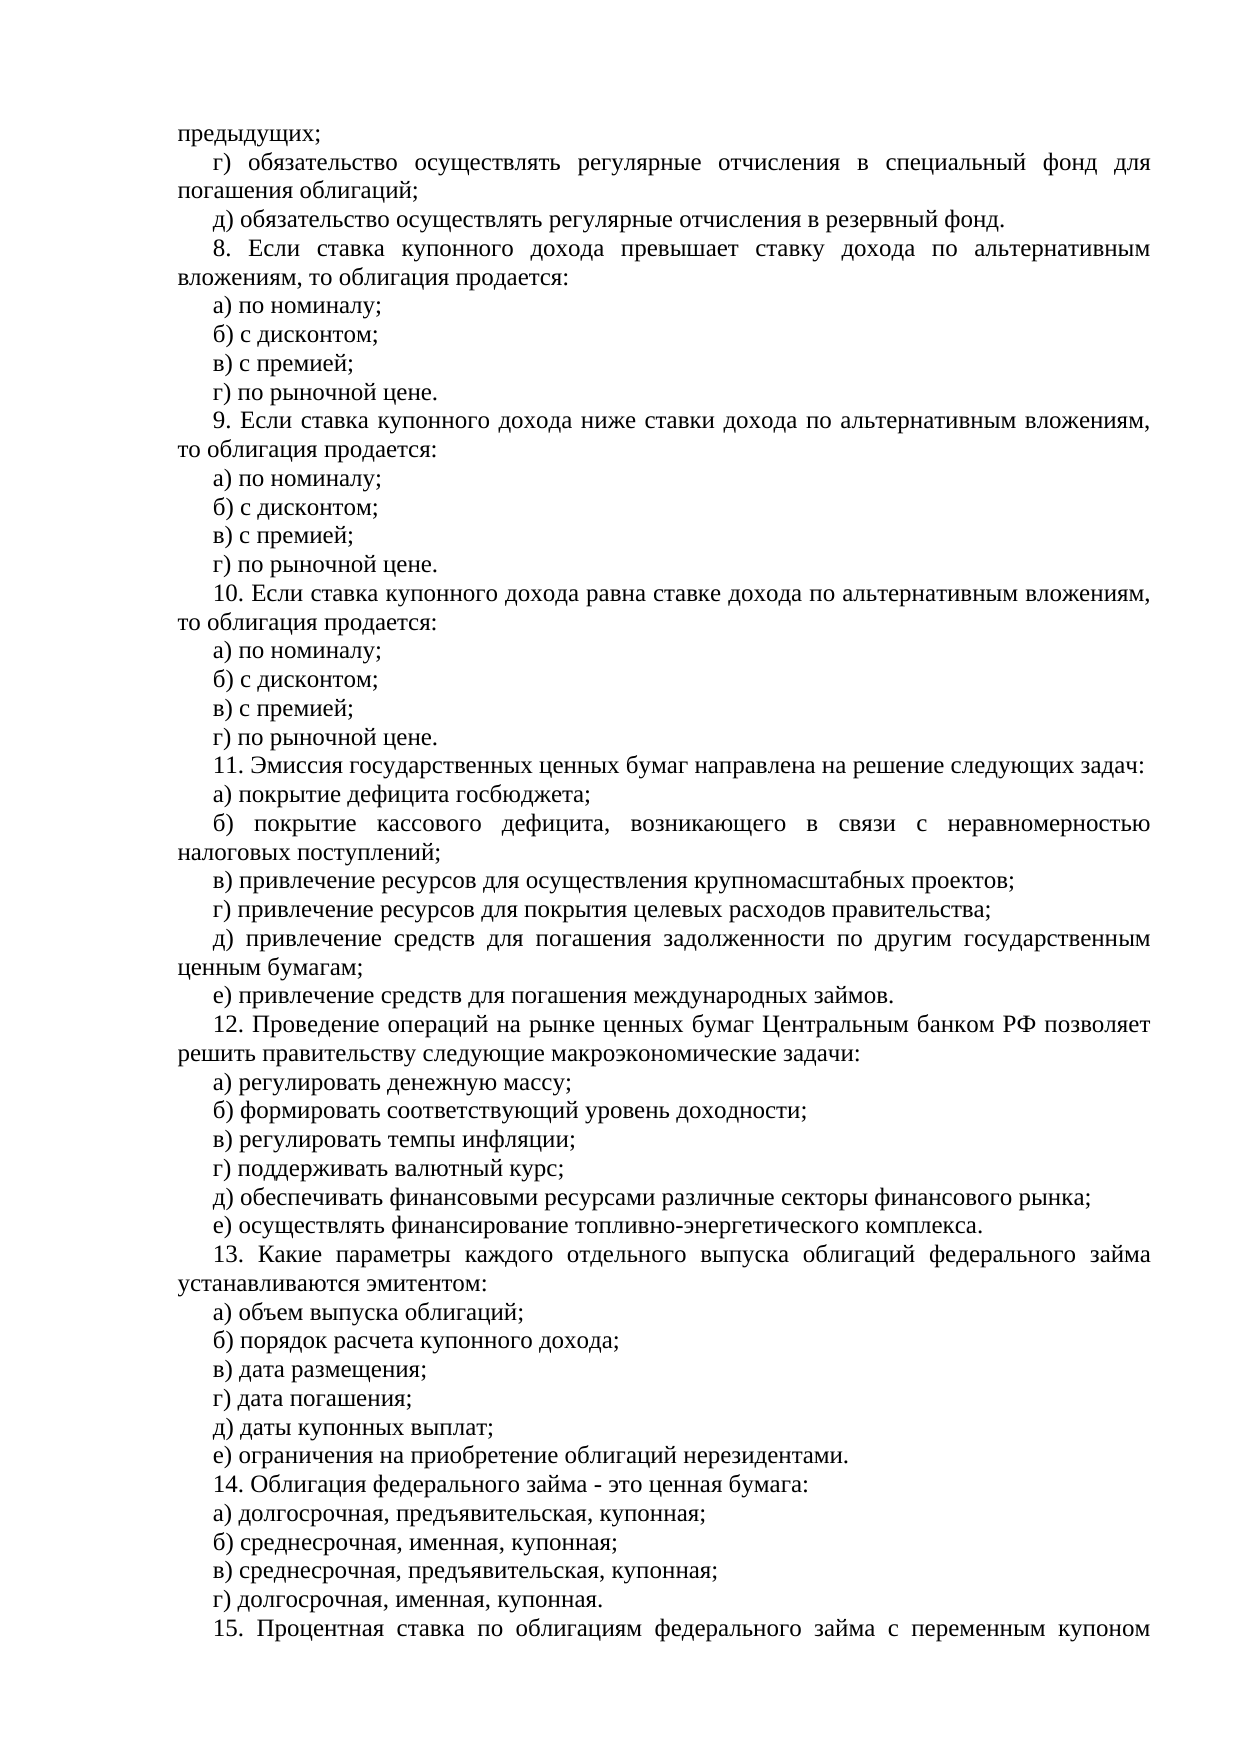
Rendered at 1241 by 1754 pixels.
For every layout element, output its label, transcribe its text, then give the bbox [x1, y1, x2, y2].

text е) ограничения на приобретение облигаций нерезидентами. [177, 1441, 1152, 1469]
text в) регулировать темпы инфляции; [177, 1124, 1152, 1153]
text 14. Облигация федерального займа - это ценная бумага: [177, 1469, 1152, 1498]
text в) привлечение ресурсов для осуществления крупномасштабных проектов; [177, 866, 1152, 894]
text в) дата размещения; [177, 1354, 1152, 1383]
text д) даты купонных выплат; [177, 1412, 1152, 1441]
text 13. Какие параметры каждого отдельного выпуска облигаций федерального займа устанавливаются эмитентом: [177, 1239, 1152, 1297]
text г) по рыночной цене. [177, 549, 1152, 578]
text б) среднесрочная, именная, купонная; [177, 1527, 1152, 1556]
text б) с дисконтом; [177, 319, 1152, 348]
text в) с премией; [177, 348, 1152, 377]
text б) формировать соответствующий уровень доходности; [177, 1096, 1152, 1124]
text г) обязательство осуществлять регулярные отчисления в специальный фонд для погашения облигаций; [177, 147, 1152, 204]
text б) покрытие кассового дефицита, возникающего в связи с неравномерностью налоговых поступлений; [177, 808, 1152, 866]
text г) привлечение ресурсов для покрытия целевых расходов правительства; [177, 894, 1152, 923]
text а) по номиналу; [177, 636, 1152, 664]
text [177, 118, 1152, 147]
text г) поддерживать валютный курс; [177, 1153, 1152, 1182]
text д) привлечение средств для погашения задолженности по другим государственным ценным бумагам; [177, 923, 1152, 981]
text е) привлечение средств для погашения международных займов. [177, 981, 1152, 1009]
text 11. Эмиссия государственных ценных бумаг направлена на решение следующих задач: [177, 751, 1152, 779]
text в) с премией; [177, 521, 1152, 549]
text г) по рыночной цене. [177, 722, 1152, 751]
text б) порядок расчета купонного дохода; [177, 1326, 1152, 1354]
text 12. Проведение операций на рынке ценных бумаг Центральным банком РФ позволяет решить правительству следующие макроэкономические задачи: [177, 1009, 1152, 1067]
text г) дата погашения; [177, 1383, 1152, 1412]
text г) долгосрочная, именная, купонная. [177, 1584, 1152, 1613]
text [177, 1613, 1152, 1642]
text 8. Если ставка купонного дохода превышает ставку дохода по альтернативным вложениям, то облигация продается: [177, 233, 1152, 291]
text д) обеспечивать финансовыми ресурсами различные секторы финансового рынка; [177, 1182, 1152, 1211]
text б) с дисконтом; [177, 664, 1152, 693]
text 9. Если ставка купонного дохода ниже ставки дохода по альтернативным вложениям, то облигация продается: [177, 406, 1152, 463]
text 10. Если ставка купонного дохода равна ставке дохода по альтернативным вложениям, то облигация продается: [177, 578, 1152, 636]
text б) с дисконтом; [177, 492, 1152, 521]
text д) обязательство осуществлять регулярные отчисления в резервный фонд. [177, 204, 1152, 233]
text в) с премией; [177, 693, 1152, 722]
text а) покрытие дефицита госбюджета; [177, 779, 1152, 808]
text е) осуществлять финансирование топливно-энергетического комплекса. [177, 1211, 1152, 1239]
text а) по номиналу; [177, 463, 1152, 492]
text г) по рыночной цене. [177, 377, 1152, 406]
text а) регулировать денежную массу; [177, 1067, 1152, 1096]
text а) объем выпуска облигаций; [177, 1297, 1152, 1326]
text а) долгосрочная, предъявительская, купонная; [177, 1498, 1152, 1527]
text а) по номиналу; [177, 291, 1152, 319]
text в) среднесрочная, предъявительская, купонная; [177, 1556, 1152, 1584]
